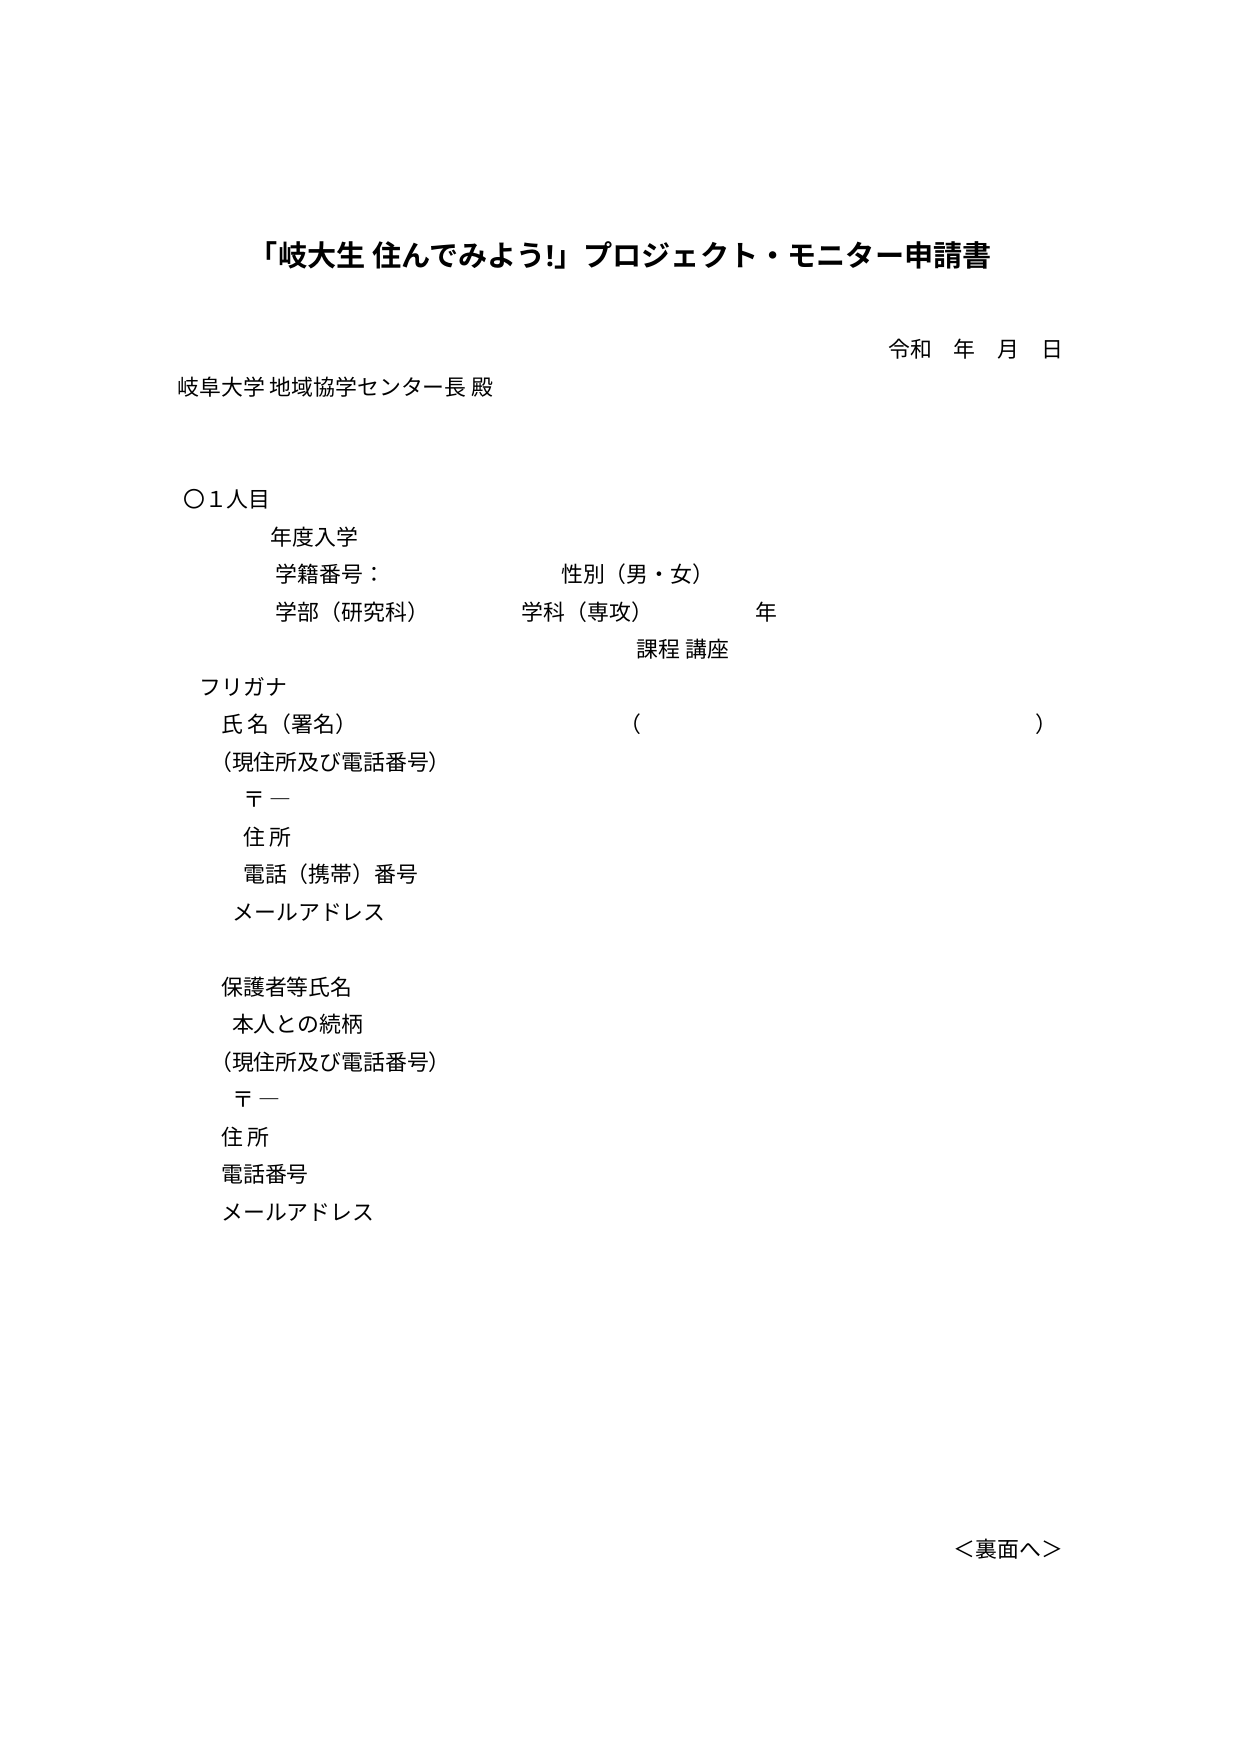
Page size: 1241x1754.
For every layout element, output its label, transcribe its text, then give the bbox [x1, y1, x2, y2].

text 学籍番号： 性別（男・女） [177, 554, 1063, 592]
text 住 所 [177, 817, 1063, 854]
text メールアドレス [177, 892, 1063, 929]
text （現住所及び電話番号） [177, 1042, 1063, 1079]
text 電話番号 [177, 1154, 1063, 1192]
text 保護者等氏名 [177, 967, 1063, 1004]
text 電話（携帯）番号 [177, 854, 1063, 892]
text 年度入学 [177, 517, 1063, 554]
text 氏 名（署名） （ ） [177, 704, 1063, 742]
text 課程 講座 [177, 629, 1063, 667]
text 「岐大生 住んでみよう!」プロジェクト・モニター申請書 [177, 217, 1063, 292]
text 〒 ― [177, 1079, 1063, 1117]
text 岐阜大学 地域協学センター長 殿 [177, 367, 1063, 404]
text メールアドレス [177, 1192, 1063, 1229]
text 住 所 [177, 1117, 1063, 1154]
text 〒 ― [177, 779, 1063, 817]
text 〇１人目 [177, 479, 1063, 517]
text 学部（研究科） 学科（専攻） 年 [177, 592, 1063, 629]
text 本人との続柄 [177, 1004, 1063, 1042]
text （現住所及び電話番号） [177, 742, 1063, 779]
text 令和 年 月 日 [177, 329, 1063, 367]
text ＜裏面へ＞ [177, 1529, 1063, 1567]
text フリガナ [177, 667, 1063, 704]
